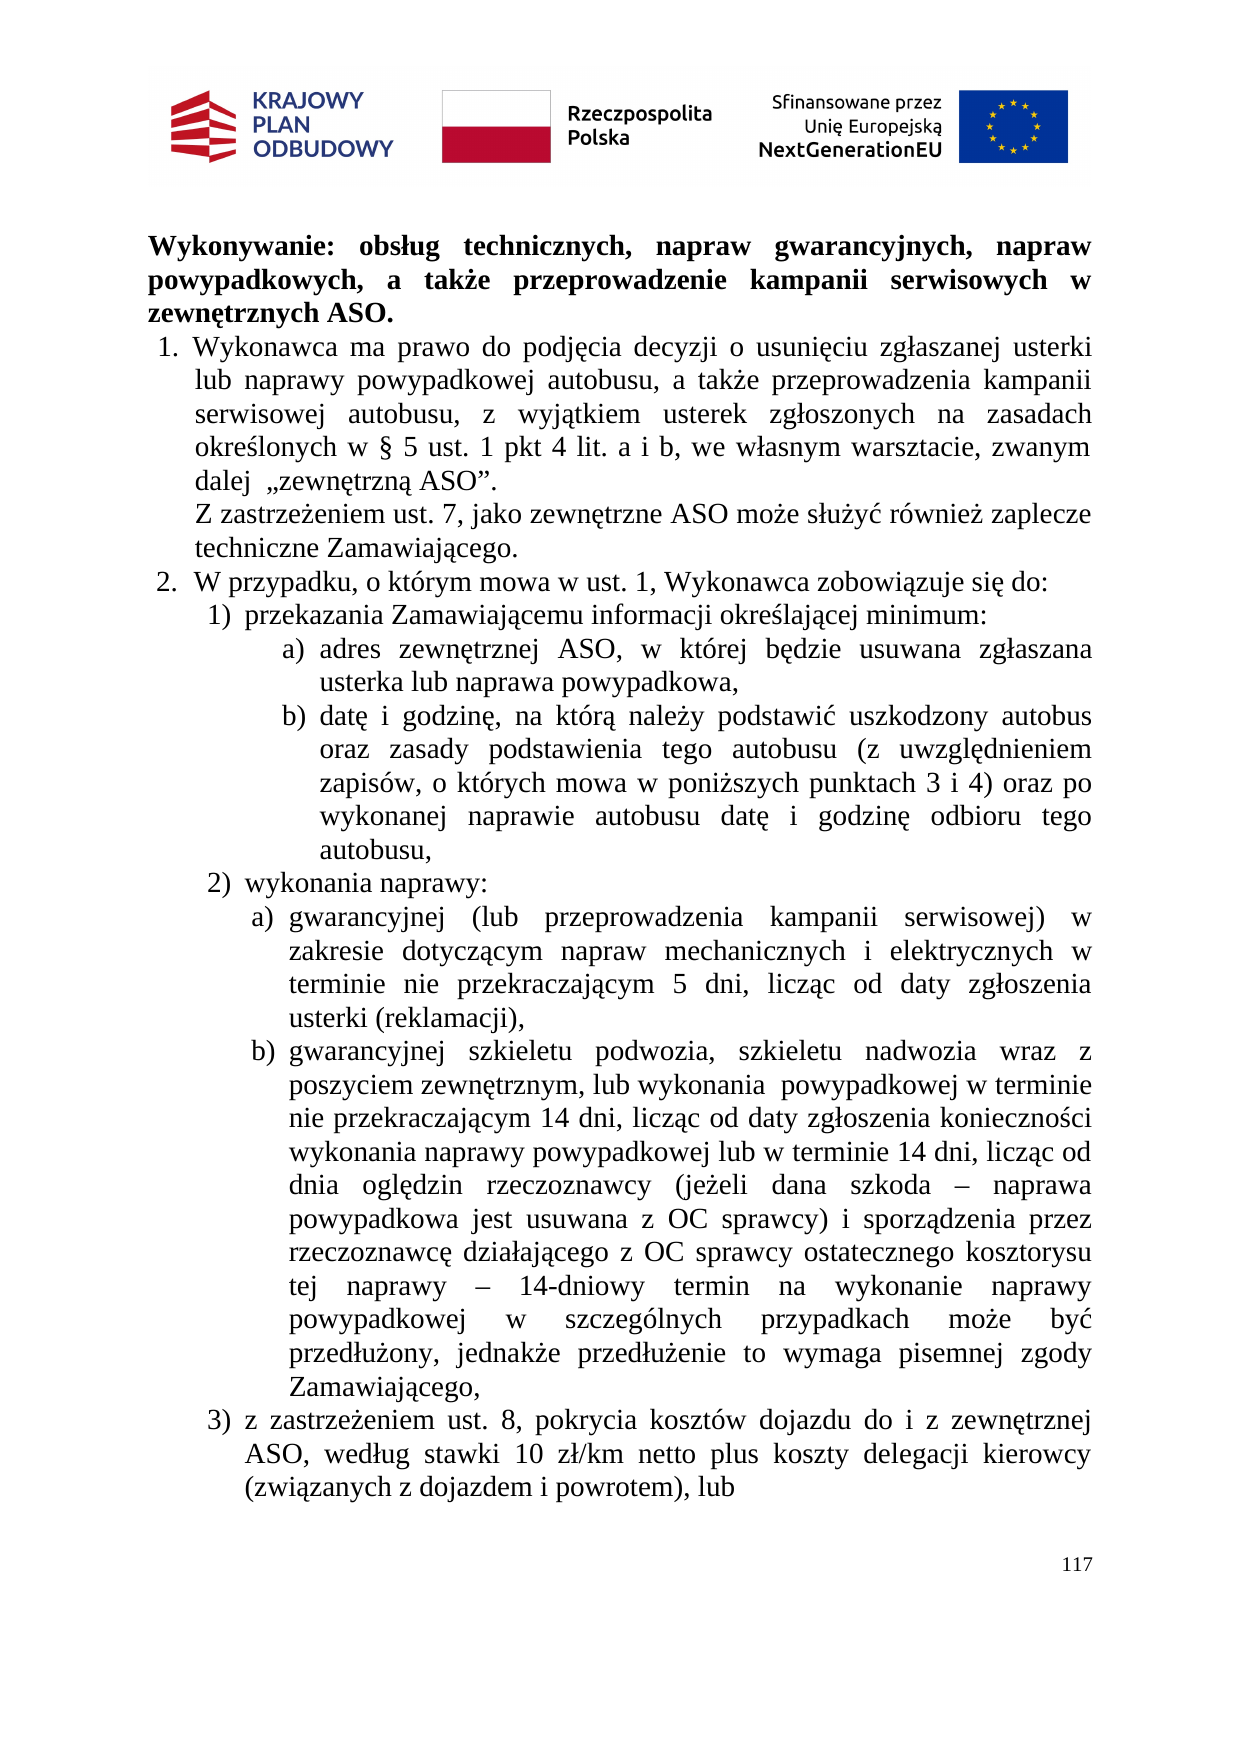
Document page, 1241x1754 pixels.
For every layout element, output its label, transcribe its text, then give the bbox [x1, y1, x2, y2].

picture [147, 66, 1092, 187]
list Wykonawca ma prawo do podjęcia decyzji o usunięciu zgłaszanej usterki lub naprawy powypadkowej autobusu, a także przeprowadzenia kampanii serwisowej autobusu, z wyjątkiem usterek zgłoszonych na zasadach określonych w § 5 ust. 1 pkt 4 lit. a i b, we własnym warsztacie, zwanym dalej „zewnętrzną ASO”. [157, 329, 1093, 497]
list gwarancyjnej (lub przeprowadzenia kampanii serwisowej) w zakresie dotyczącym napraw mechanicznych i elektrycznych w terminie nie przekraczającym 5 dni, licząc od daty zgłoszenia usterki (reklamacji), [251, 899, 1093, 1033]
text Wykonywanie: obsług technicznych, napraw gwarancyjnych, napraw powypadkowych, a także przeprowadzenie kampanii serwisowych w zewnętrznych ASO. [148, 228, 1093, 329]
text Z zastrzeżeniem ust. 7, jako zewnętrzne ASO może służyć również zaplecze techniczne Zamawiającego. [194, 497, 1093, 564]
list przekazania Zamawiającemu informacji określającej minimum: [207, 597, 1093, 631]
list W przypadku, o którym mowa w ust. 1, Wykonawca zobowiązuje się do: [156, 564, 1093, 597]
list gwarancyjnej szkieletu podwozia, szkieletu nadwozia wraz z poszyciem zewnętrznym, lub wykonania powypadkowej w terminie nie przekraczającym 14 dni, licząc od daty zgłoszenia konieczności wykonania naprawy powypadkowej lub w terminie 14 dni, licząc od dnia oględzin rzeczoznawcy (jeżeli dana szkoda – naprawa powypadkowa jest usuwana z OC sprawcy) i sporządzenia przez rzeczoznawcę działającego z OC sprawcy ostatecznego kosztorysu tej naprawy – 14-dniowy termin na wykonanie naprawy powypadkowej w szczególnych przypadkach może być przedłużony, jednakże przedłużenie to wymaga pisemnej zgody Zamawiającego, [251, 1033, 1093, 1402]
list adres zewnętrznej ASO, w której będzie usuwana zgłaszana usterka lub naprawa powypadkowa, [282, 631, 1093, 698]
list z zastrzeżeniem ust. 8, pokrycia kosztów dojazdu do i z zewnętrznej ASO, według stawki 10 zł/km netto plus koszty delegacji kierowcy (związanych z dojazdem i powrotem), lub [207, 1402, 1093, 1503]
list datę i godzinę, na którą należy podstawić uszkodzony autobus oraz zasady podstawienia tego autobusu (z uwzględnieniem zapisów, o których mowa w poniższych punktach 3 i 4) oraz po wykonanej naprawie autobusu datę i godzinę odbioru tego autobusu, [282, 698, 1093, 866]
list wykonania naprawy: [207, 866, 1093, 899]
